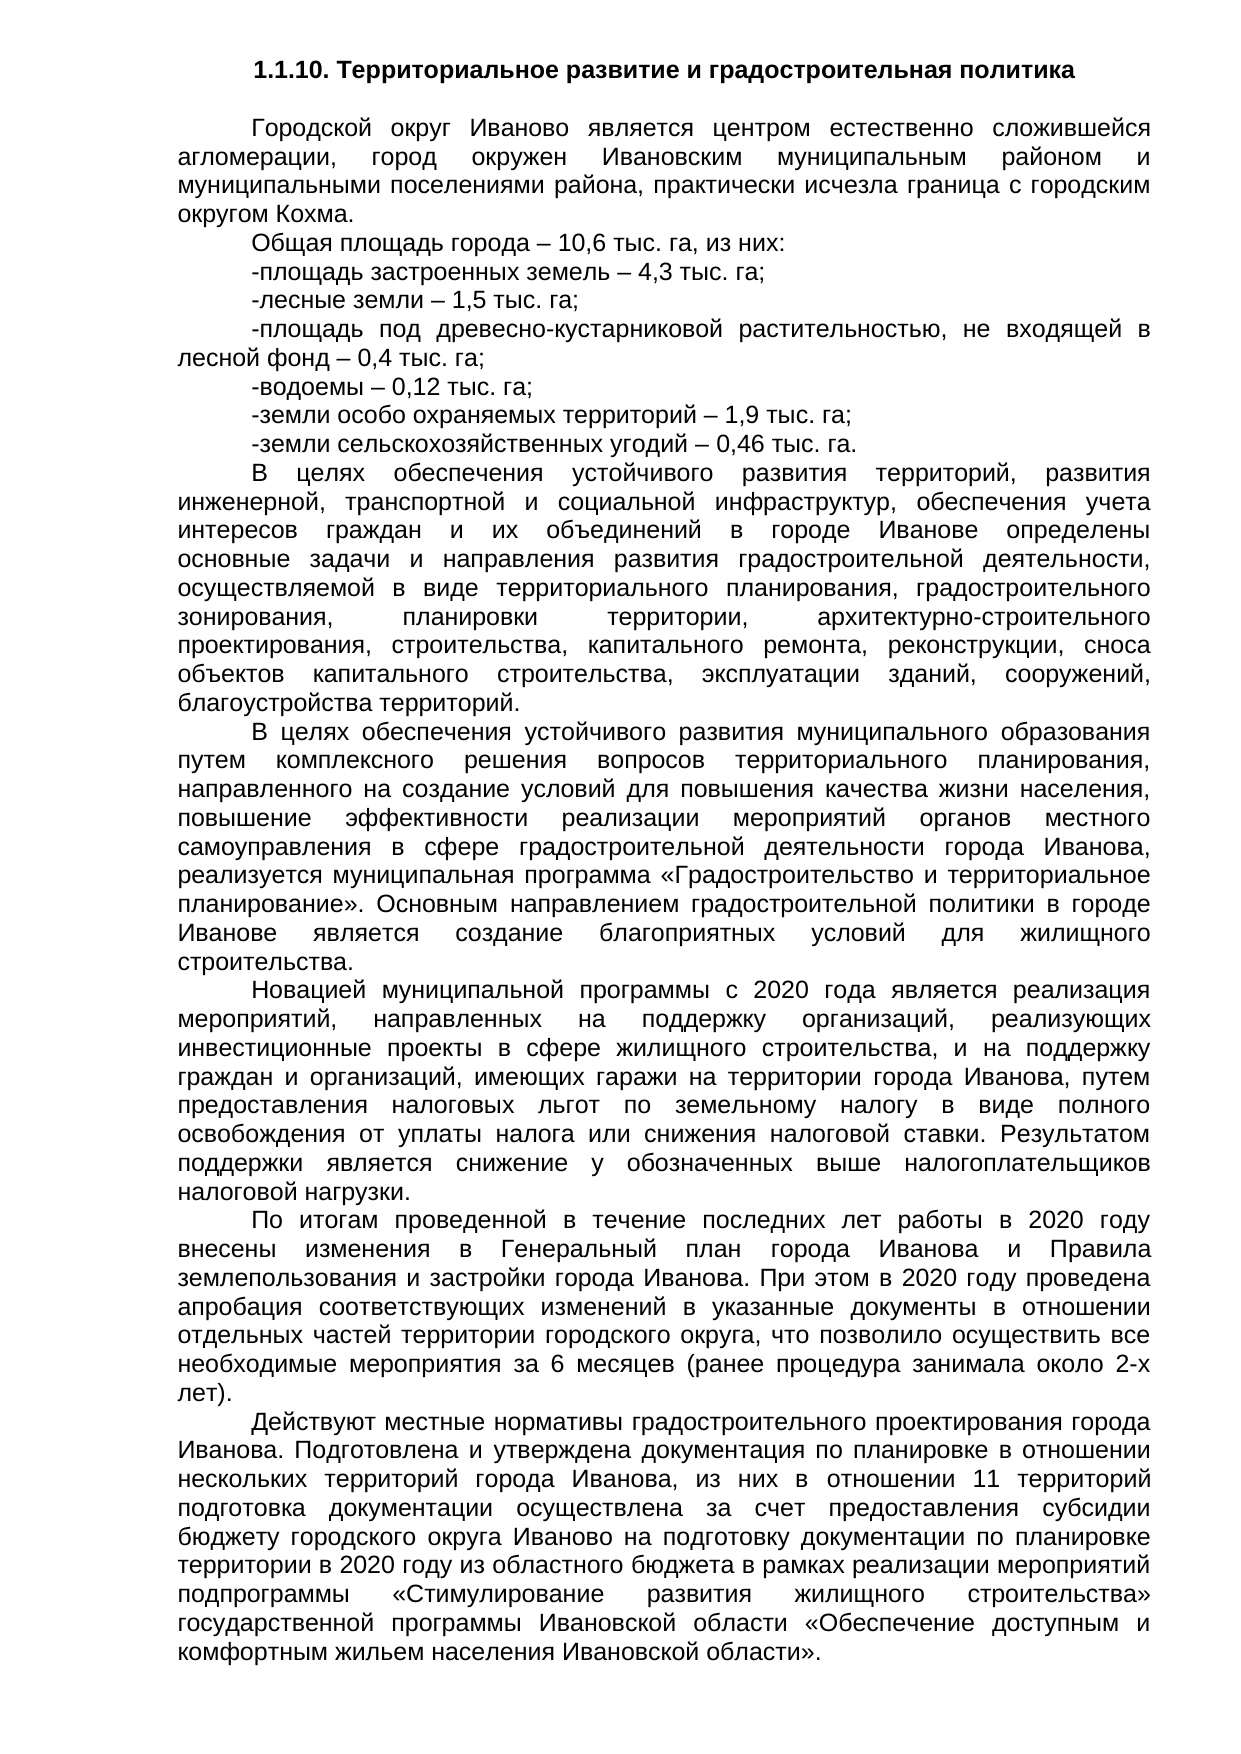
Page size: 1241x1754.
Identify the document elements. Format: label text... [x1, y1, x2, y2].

text -земли особо охраняемых территорий – 1,9 тыс. га; [177, 400, 1152, 429]
text Новацией муниципальной программы с 2020 года является реализация мероприятий, направленных на поддержку организаций, реализующих инвестиционные проекты в сфере жилищного строительства, и на поддержку граждан и организаций, имеющих гаражи на территории города Иванова, путем предоставления налоговых льгот по земельному налогу в виде полного освобождения от уплаты налога или снижения налоговой ставки. Результатом поддержки является снижение у обозначенных выше налогоплательщиков налоговой нагрузки. [177, 975, 1152, 1205]
text -площадь застроенных земель – 4,3 тыс. га; [177, 256, 1152, 285]
text -водоемы – 0,12 тыс. га; [177, 371, 1152, 400]
text -лесные земли – 1,5 тыс. га; [177, 285, 1152, 314]
text Действуют местные нормативы градостроительного проектирования города Иванова. Подготовлена и утверждена документация по планировке в отношении нескольких территорий города Иванова, из них в отношении 11 территорий подготовка документации осуществлена за счет предоставления субсидии бюджету городского округа Иваново на подготовку документации по планировке территории в 2020 году из областного бюджета в рамках реализации мероприятий подпрограммы «Стимулирование развития жилищного строительства» государственной программы Ивановской области «Обеспечение доступным и комфортным жильем населения Ивановской области». [177, 1406, 1152, 1665]
text -земли сельскохозяйственных угодий – 0,46 тыс. га. [177, 429, 1152, 458]
text -площадь под древесно-кустарниковой растительностью, не входящей в лесной фонд – 0,4 тыс. га; [177, 314, 1152, 371]
text Общая площадь города – 10,6 тыс. га, из них: [177, 228, 1152, 256]
text В целях обеспечения устойчивого развития муниципального образования путем комплексного решения вопросов территориального планирования, направленного на создание условий для повышения качества жизни населения, повышение эффективности реализации мероприятий органов местного самоуправления в сфере градостроительной деятельности города Иванова, реализуется муниципальная программа «Градостроительство и территориальное планирование». Основным направлением градостроительной политики в городе Иванове является создание благоприятных условий для жилищного строительства. [177, 716, 1152, 975]
text В целях обеспечения устойчивого развития территорий, развития инженерной, транспортной и социальной инфраструктур, обеспечения учета интересов граждан и их объединений в городе Иванове определены основные задачи и направления развития градостроительной деятельности, осуществляемой в виде территориального планирования, градостроительного зонирования, планировки территории, архитектурно-строительного проектирования, строительства, капитального ремонта, реконструкции, сноса объектов капитального строительства, эксплуатации зданий, сооружений, благоустройства территорий. [177, 458, 1152, 716]
text По итогам проведенной в течение последних лет работы в 2020 году внесены изменения в Генеральный план города Иванова и Правила землепользования и застройки города Иванова. При этом в 2020 году проведена апробация соответствующих изменений в указанные документы в отношении отдельных частей территории городского округа, что позволило осуществить все необходимые мероприятия за 6 месяцев (ранее процедура занимала около 2-х лет). [177, 1205, 1152, 1406]
text Городской округ Иваново является центром естественно сложившейся агломерации, город окружен Ивановским муниципальным районом и муниципальными поселениями района, практически исчезла граница с городским округом Кохма. [177, 113, 1152, 228]
text 1.1.10. Территориальное развитие и градостроительная политика [177, 55, 1152, 84]
